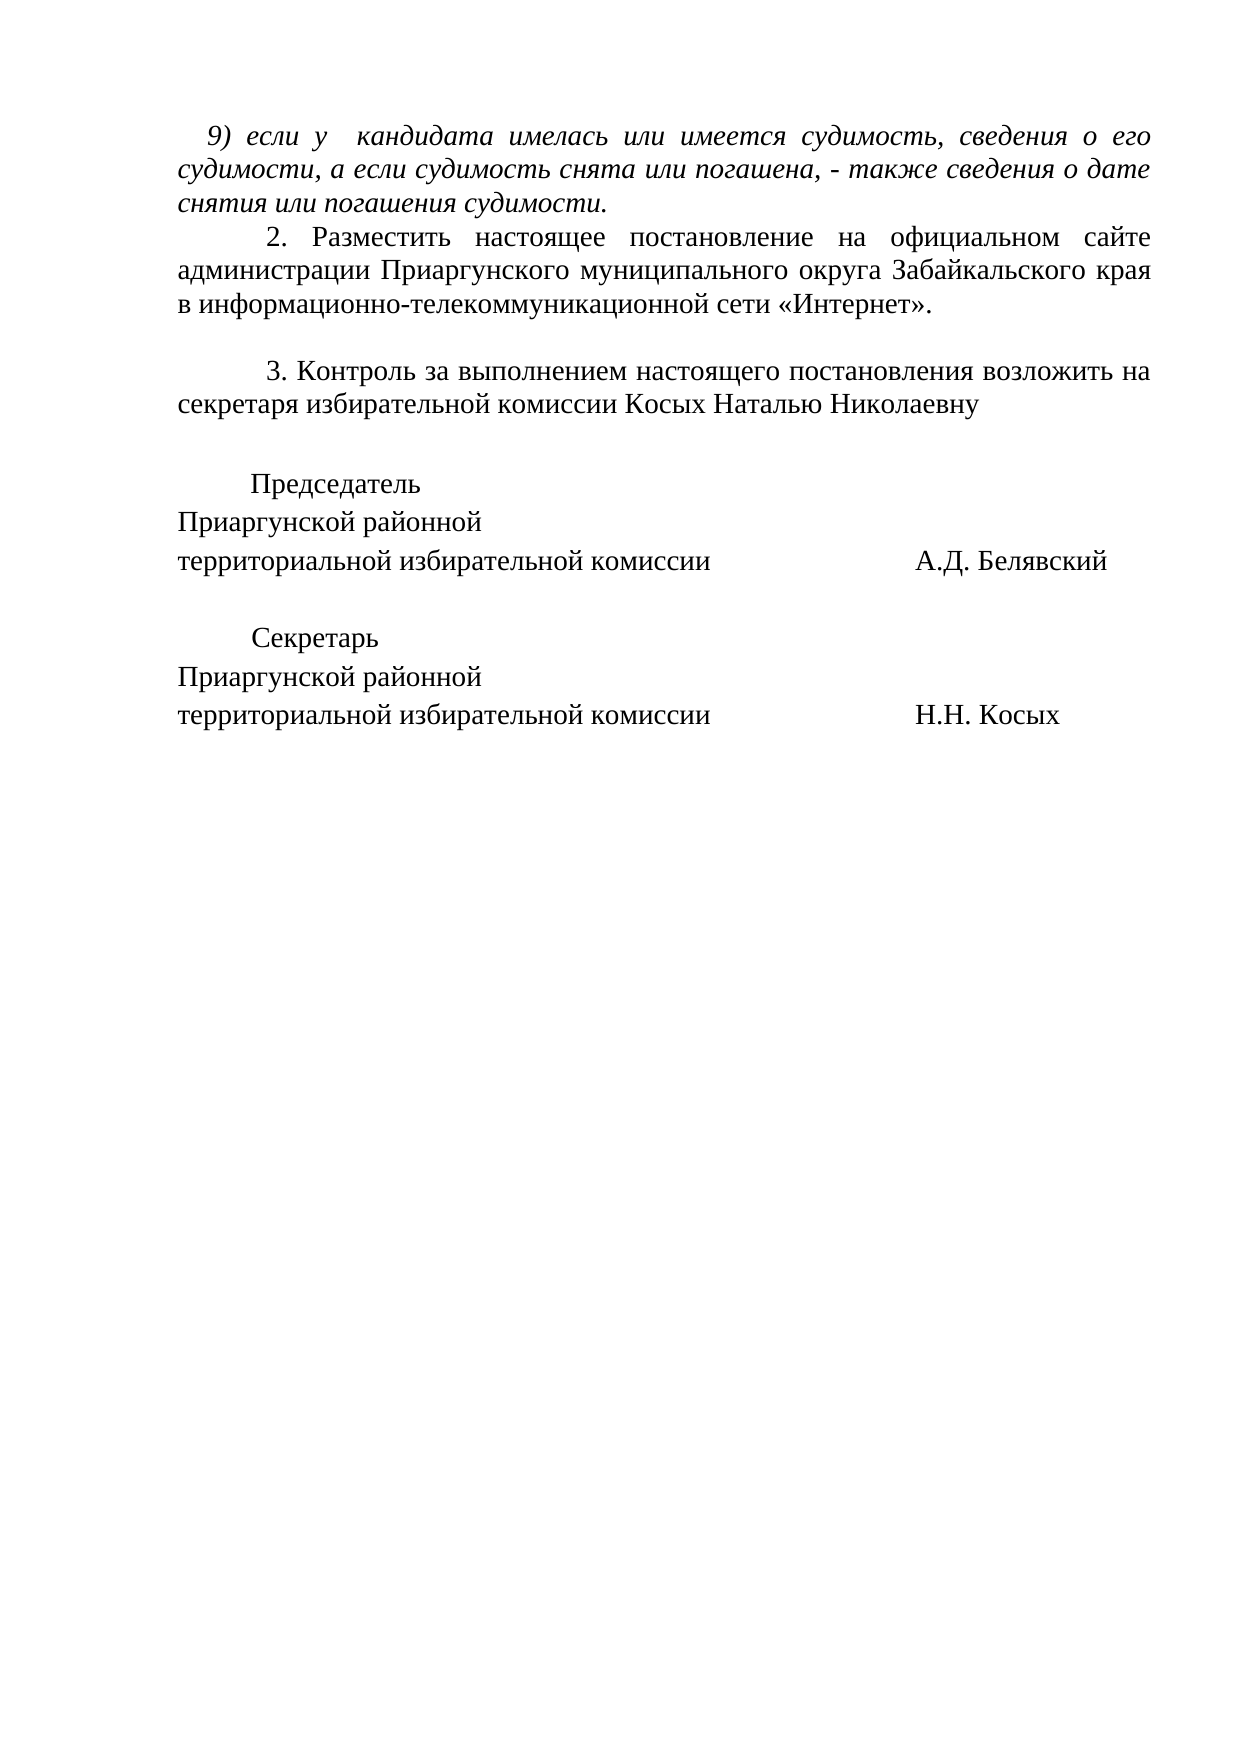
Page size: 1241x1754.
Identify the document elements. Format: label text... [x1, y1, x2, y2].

text Приаргунской районной [177, 504, 1152, 538]
text Приаргунской районной [177, 659, 1152, 692]
text 2. Разместить настоящее постановление на официальном сайте администрации Приаргунского муниципального округа Забайкальского края в информационно-телекоммуникационной сети «Интернет». [177, 219, 1152, 319]
text территориальной избирательной комиссии Н.Н. Косых [177, 697, 1152, 731]
text территориальной избирательной комиссии А.Д. Белявский [177, 543, 1152, 577]
text Председатель [177, 466, 1152, 499]
text 9) если у кандидата имелась или имеется судимость, сведения о его судимости, а если судимость снята или погашена, - также сведения о дате снятия или погашения судимости. [177, 118, 1152, 219]
text Секретарь [177, 620, 1152, 654]
text 3. Контроль за выполнением настоящего постановления возложить на секретаря избирательной комиссии Косых Наталью Николаевну [177, 353, 1152, 420]
